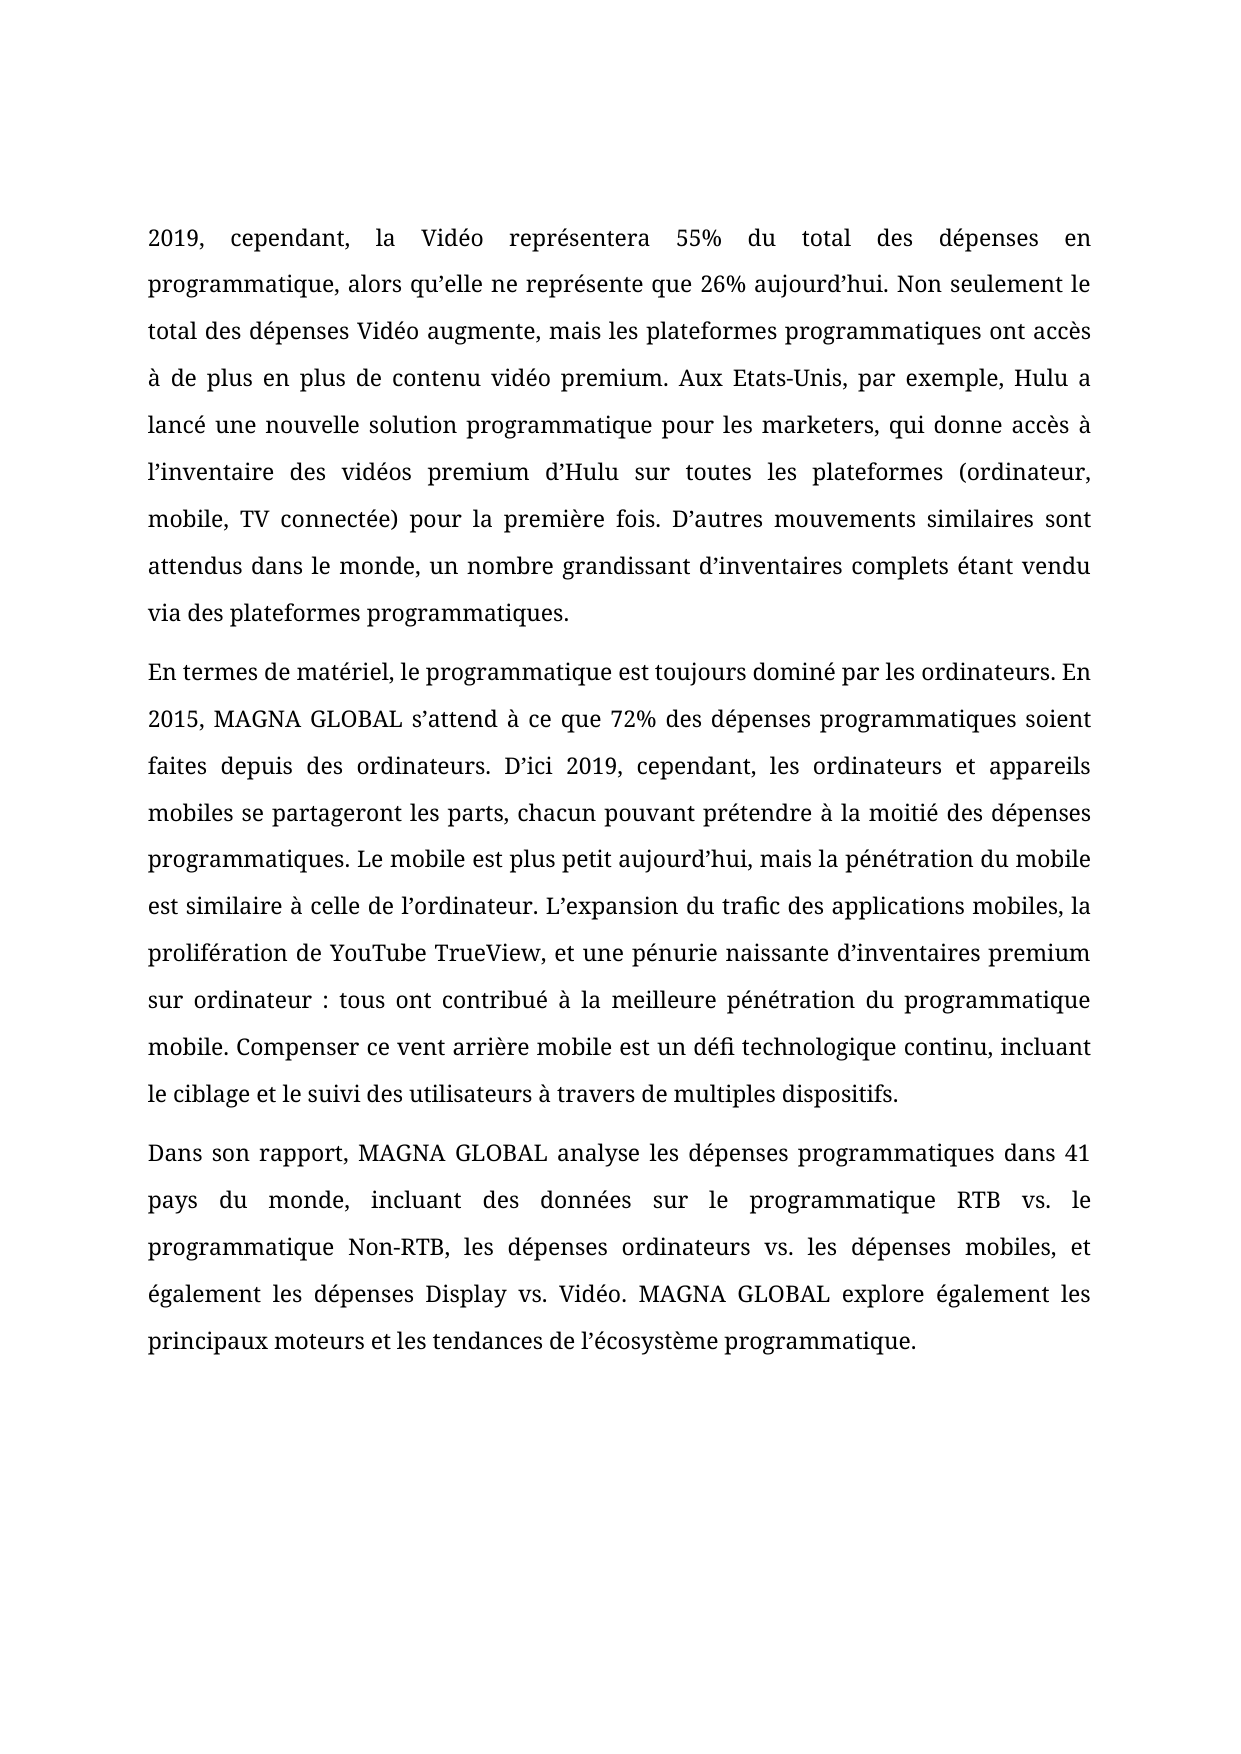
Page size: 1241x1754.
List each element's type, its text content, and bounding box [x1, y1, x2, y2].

text En termes de matériel, le programmatique est toujours dominé par les ordinateurs. En 2015, MAGNA GLOBAL s’attend à ce que 72% des dépenses programmatiques soient faites depuis des ordinateurs. D’ici 2019, cependant, les ordinateurs et appareils mobiles se partageront les parts, chacun pouvant prétendre à la moitié des dépenses programmatiques. Le mobile est plus petit aujourd’hui, mais la pénétration du mobile est similaire à celle de l’ordinateur. L’expansion du trafic des applications mobiles, la prolifération de YouTube TrueView, et une pénurie naissante d’inventaires premium sur ordinateur : tous ont contribué à la meilleure pénétration du programmatique mobile. Compenser ce vent arrière mobile est un défi technologique continu, incluant le ciblage et le suivi des utilisateurs à travers de multiples dispositifs. [148, 656, 1092, 1109]
text Dans son rapport, MAGNA GLOBAL analyse les dépenses programmatiques dans 41 pays du monde, incluant des données sur le programmatique RTB vs. le programmatique Non-RTB, les dépenses ordinateurs vs. les dépenses mobiles, et également les dépenses Display vs. Vidéo. MAGNA GLOBAL explore également les principaux moteurs et les tendances de l’écosystème programmatique. [148, 1137, 1092, 1356]
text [148, 221, 1092, 628]
